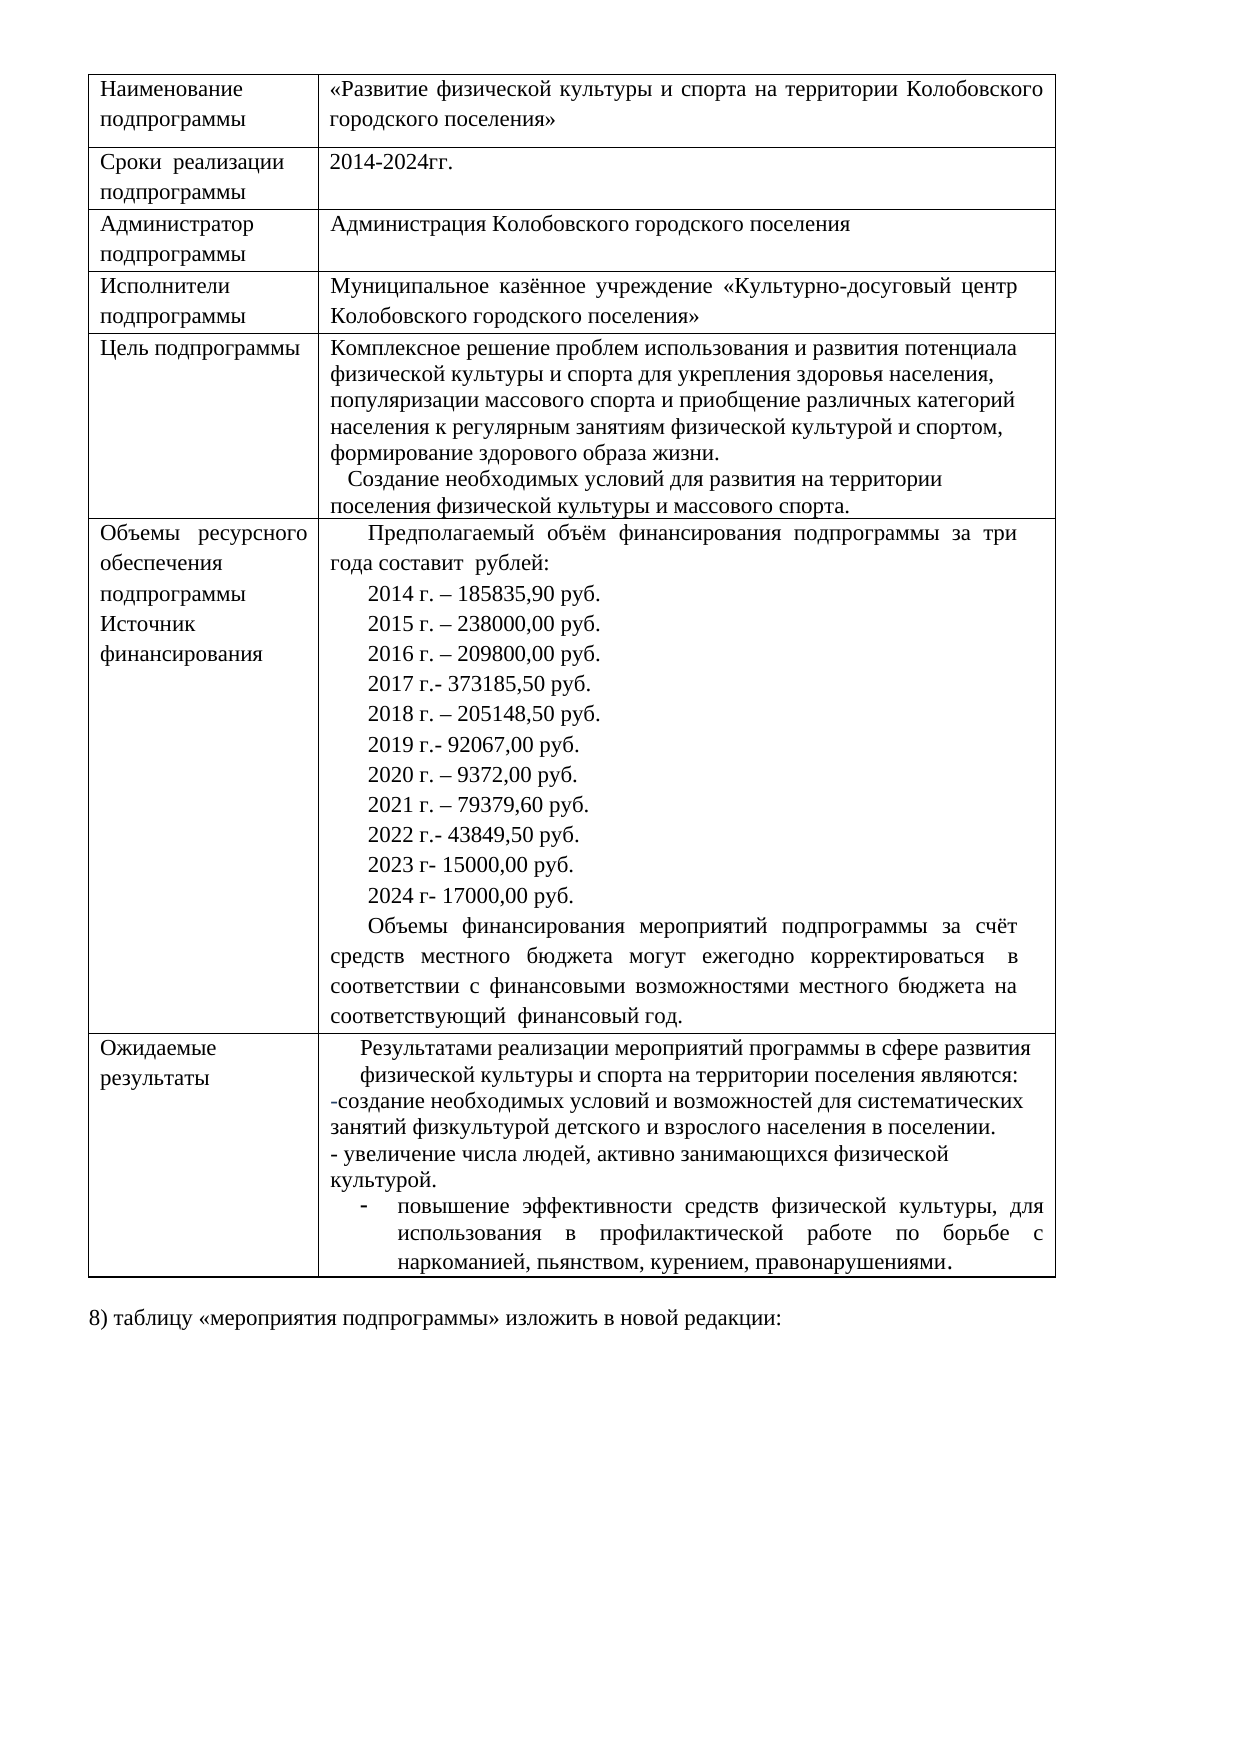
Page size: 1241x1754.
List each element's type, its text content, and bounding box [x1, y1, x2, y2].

table_cell Администратор подпрограммы [89, 210, 318, 271]
table_cell Предполагаемый объём финансирования подпрограммы за три года составит рублей: . – 185835,90 руб. . – 238000,00 руб. . – 209800,00 руб. .- 373185,50 руб. . – 205148,50 руб. .- 92067,00 руб. . – 9372,00 руб. . – 79379,60 руб. 2022 г.- 43849,50 руб. 2023 г- 15000,00 руб. 2024 г- 17000,00 руб. Объемы финансирования мероприятий подпрограммы за счёт средств местного бюджета могут ежегодно корректироваться в соответствии с финансовыми возможностями местного бюджета на соответствующий финансовый год. [319, 519, 1055, 1033]
table_cell 2014-2024гг. [319, 148, 1055, 209]
table_header Наименование подпрограммы [89, 75, 318, 147]
table_cell Комплексное решение проблем использования и развития потенциала физической культуры и спорта для укрепления здоровья населения, популяризации массового спорта и приобщение различных категорий населения к регулярным занятиям физической культурой и спортом, формирование здорового образа жизни. Создание необходимых условий для развития на территории поселения физической культуры и массового спорта. [319, 334, 1055, 518]
table_cell Объемы ресурсного обеспечения подпрограммы Источник финансирования [89, 519, 318, 1033]
table_cell Муниципальное казённое учреждение «Культурно-досуговый центр Колобовского городского поселения» [319, 272, 1055, 333]
table_cell Сроки реализации подпрограммы [89, 148, 318, 209]
table_cell Ожидаемые результаты [89, 1034, 318, 1276]
text 8) таблицу «мероприятия подпрограммы» изложить в новой редакции: [89, 1304, 1152, 1330]
table_header «Развитие физической культуры и спорта на территории Колобовского городского поселения» [319, 75, 1055, 147]
table_cell Цель подпрограммы [89, 334, 318, 518]
table_cell Исполнители подпрограммы [89, 272, 318, 333]
table_cell Администрация Колобовского городского поселения [319, 210, 1055, 271]
table_cell Результатами реализации мероприятий программы в сфере развития физической культуры и спорта на территории поселения являются: -создание необходимых условий и возможностей для систематических занятий физкультурой детского и взрослого населения в поселении. - увеличение числа людей, активно занимающихся физической культурой. повышение эффективности средств физической культуры, для использования в профилактической работе по борьбе с наркоманией, пьянством, курением, правонарушениями. [319, 1034, 1055, 1276]
